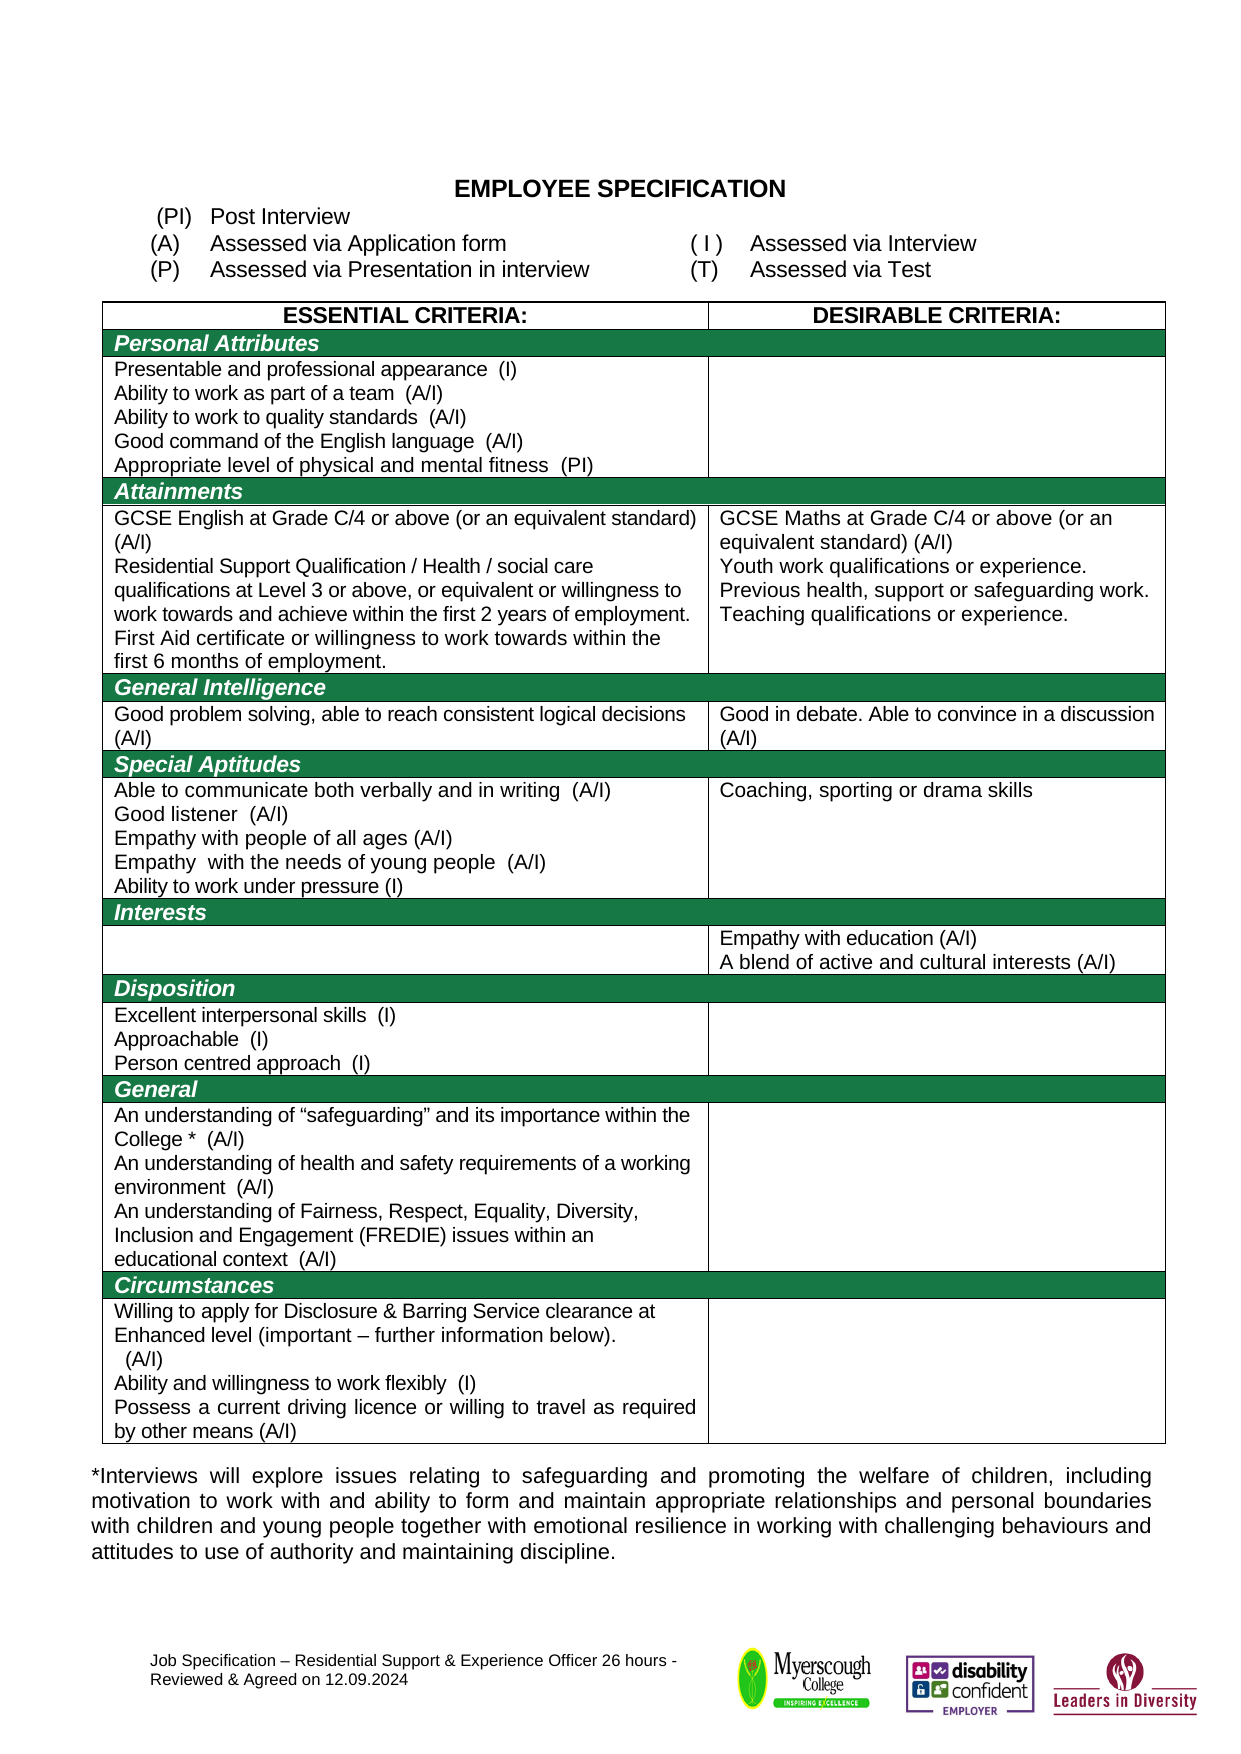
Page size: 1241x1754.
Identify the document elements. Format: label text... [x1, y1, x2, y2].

table_cell [709, 1103, 1165, 1271]
picture [895, 1651, 1043, 1718]
table_cell GCSE English at Grade C/4 or above (or an equivalent standard) (A/I) Residential Support Qualification / Health / social care qualifications at Level 3 or above, or equivalent or willingness to work towards and achieve within the first 2 years of employment. First Aid certificate or willingness to work towards within the first 6 months of employment. [103, 506, 708, 673]
table_cell Able to communicate both verbally and in writing (A/I) Good listener (A/I) Empathy with people of all ages (A/I) Empathy with the needs of young people (A/I) Ability to work under pressure (I) [103, 778, 708, 898]
table_cell GCSE Maths at Grade C/4 or above (or an equivalent standard) (A/I) Youth work qualifications or experience. Previous health, support or safeguarding work. Teaching qualifications or experience. [709, 506, 1165, 673]
table_cell General [103, 1076, 1165, 1102]
table_cell Excellent interpersonal skills (I) Approachable (I) Person centred approach (I) [103, 1003, 708, 1074]
table_cell Attainments [103, 478, 1165, 504]
table_cell [709, 1003, 1165, 1074]
table_cell Good in debate. Able to convince in a discussion (A/I) [709, 702, 1165, 749]
table_cell Special Aptitudes [103, 751, 1165, 777]
text *Interviews will explore issues relating to safeguarding and promoting the welfare of children, including motivation to work with and ability to form and maintain appropriate relationships and personal boundaries with children and young people together with emotional resilience in working with challenging behaviours and attitudes to use of authority and maintaining discipline. [91, 1463, 1154, 1564]
text (PI) Post Interview [150, 203, 1090, 229]
table_cell Interests [103, 899, 1165, 925]
table_cell [709, 357, 1165, 477]
table_cell Coaching, sporting or drama skills [709, 778, 1165, 898]
table_header ESSENTIAL CRITERIA: [103, 303, 708, 329]
table_cell Presentable and professional appearance (I) Ability to work as part of a team (A/I) Ability to work to quality standards (A/I) Good command of the English language (A/I) Appropriate level of physical and mental fitness (PI) [103, 357, 708, 477]
table_header DESIRABLE CRITERIA: [709, 303, 1165, 329]
text (P) Assessed via Presentation in interview (T) Assessed via Test [150, 256, 1090, 282]
table_cell [103, 926, 708, 974]
table_cell [709, 1299, 1165, 1443]
table_cell An understanding of “safeguarding” and its importance within the College * (A/I) An understanding of health and safety requirements of a working environment (A/I) An understanding of Fairness, Respect, Equality, Diversity, Inclusion and Engagement (FREDIE) issues within an educational context (A/I) [103, 1103, 708, 1271]
table_cell Good problem solving, able to reach consistent logical decisions (A/I) [103, 702, 708, 749]
table_cell General Intelligence [103, 674, 1165, 701]
table_cell Willing to apply for Disclosure & Barring Service clearance at Enhanced level (important – further information below). (A/I) Ability and willingness to work flexibly (I) Possess a current driving licence or willing to travel as required by other means (A/I) [103, 1299, 708, 1443]
text (A) Assessed via Application form ( I ) Assessed via Interview [150, 229, 1090, 256]
picture [735, 1643, 875, 1716]
table_cell Empathy with education (A/I) A blend of active and cultural interests (A/I) [709, 926, 1165, 974]
text EMPLOYEE SPECIFICATION [150, 174, 1090, 203]
table_cell Personal Attributes [103, 330, 1165, 356]
table_cell Circumstances [103, 1272, 1165, 1298]
table_cell Disposition [103, 975, 1165, 1002]
picture [1050, 1650, 1200, 1718]
